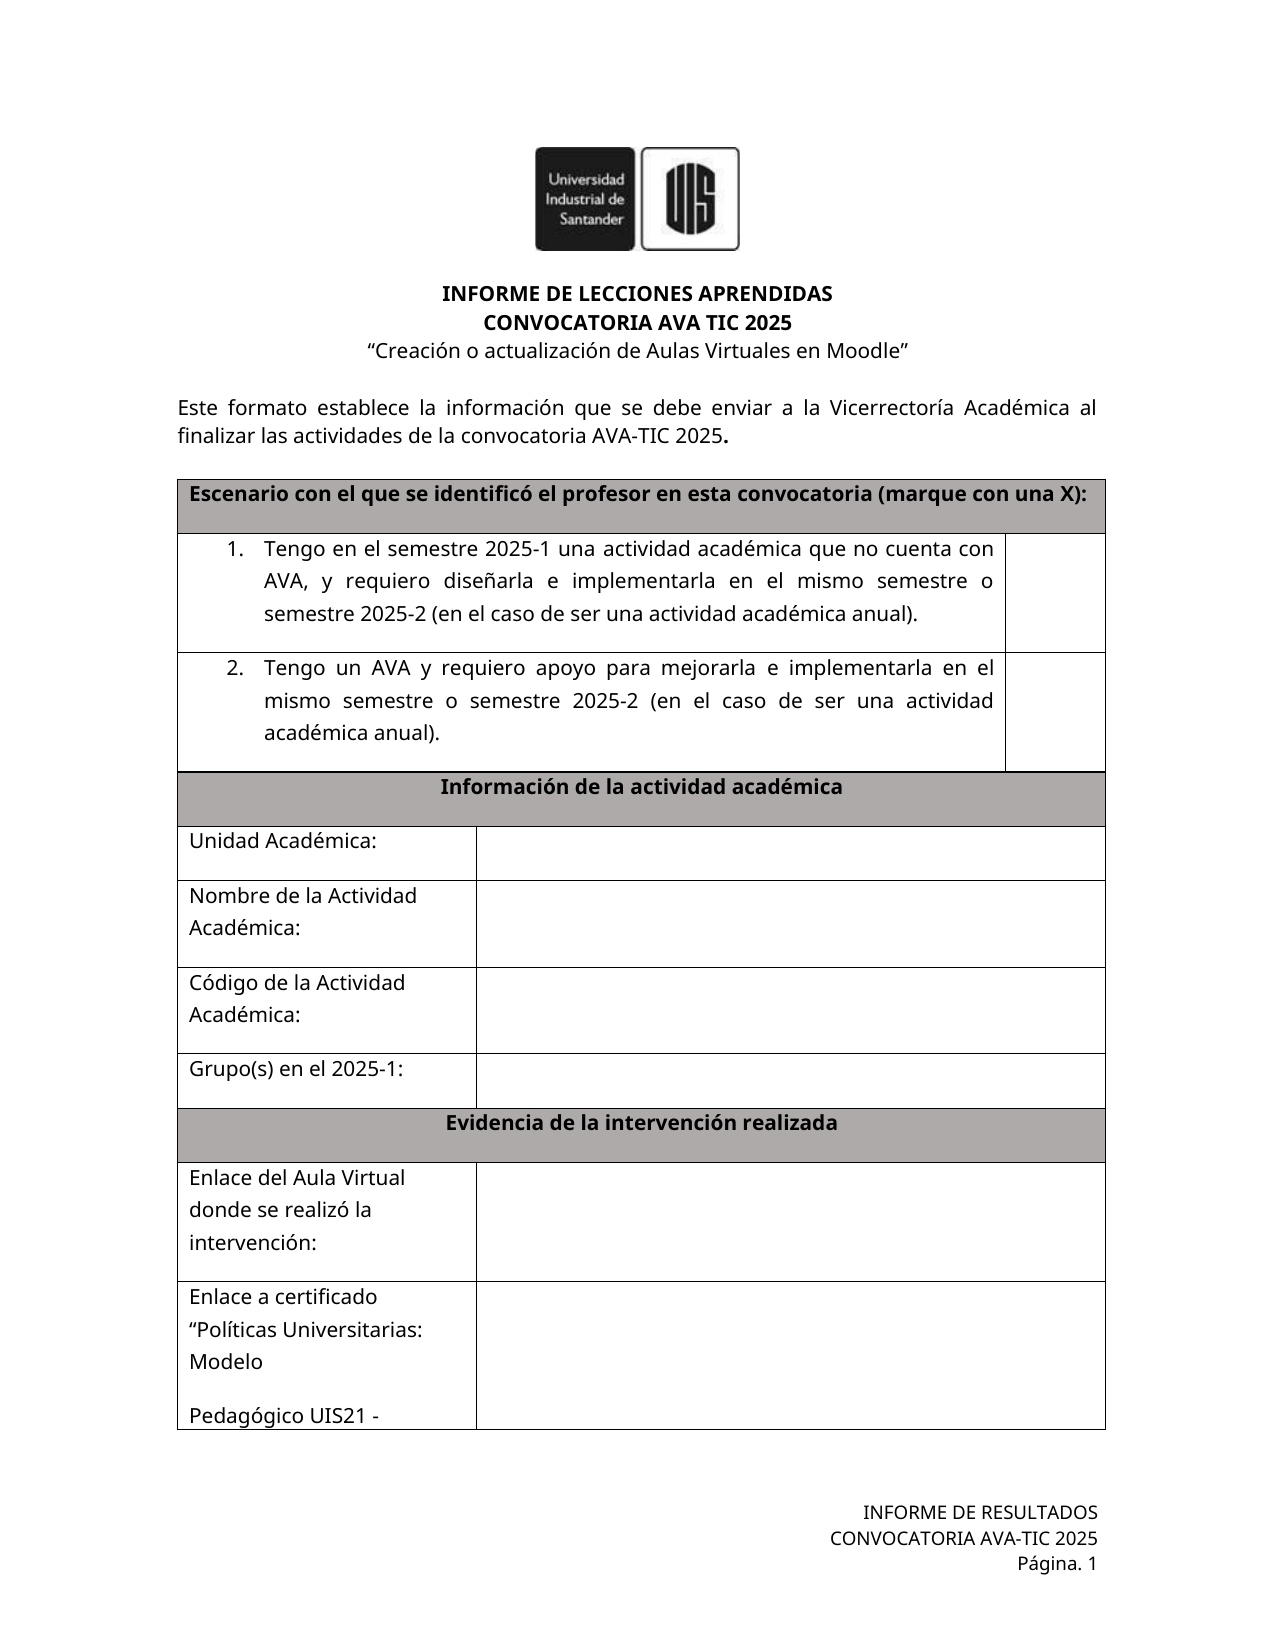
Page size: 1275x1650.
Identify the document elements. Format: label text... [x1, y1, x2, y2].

table_header Escenario con el que se identificó el profesor en esta convocatoria (marque con una X): [178, 480, 1105, 533]
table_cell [178, 1282, 476, 1429]
text INFORME DE LECCIONES APRENDIDAS [177, 279, 1098, 308]
text “Creación o actualización de Aulas Virtuales en Moodle” [177, 336, 1098, 365]
picture [535, 147, 740, 251]
table_cell [1006, 534, 1105, 652]
table_cell [477, 881, 1105, 967]
table_cell Grupo(s) en el 2025-1: [178, 1054, 476, 1107]
table_cell Tengo en el semestre 2025-1 una actividad académica que no cuenta con AVA, y requiero diseñarla e implementarla en el mismo semestre o semestre 2025-2 (en el caso de ser una actividad académica anual). [178, 534, 1005, 652]
table_cell Código de la Actividad Académica: [178, 968, 476, 1053]
table_cell Unidad Académica: [178, 827, 476, 880]
text Este formato establece la información que se debe enviar a la Vicerrectoría Académica al finalizar las actividades de la convocatoria AVA-TIC 2025. [177, 393, 1098, 450]
table_cell [477, 1163, 1105, 1281]
table_cell [1006, 653, 1105, 771]
text CONVOCATORIA AVA TIC 2025 [177, 308, 1098, 336]
table_cell Enlace del Aula Virtual donde se realizó la intervención: [178, 1163, 476, 1281]
table_cell [477, 1282, 1105, 1429]
table_cell Información de la actividad académica [178, 773, 1105, 826]
table_cell [477, 968, 1105, 1053]
table_cell Evidencia de la intervención realizada [178, 1109, 1105, 1162]
table_cell Nombre de la Actividad Académica: [178, 881, 476, 967]
table_cell Tengo un AVA y requiero apoyo para mejorarla e implementarla en el mismo semestre o semestre 2025-2 (en el caso de ser una actividad académica anual). [178, 653, 1005, 771]
table_cell [477, 1054, 1105, 1107]
table_cell [477, 827, 1105, 880]
